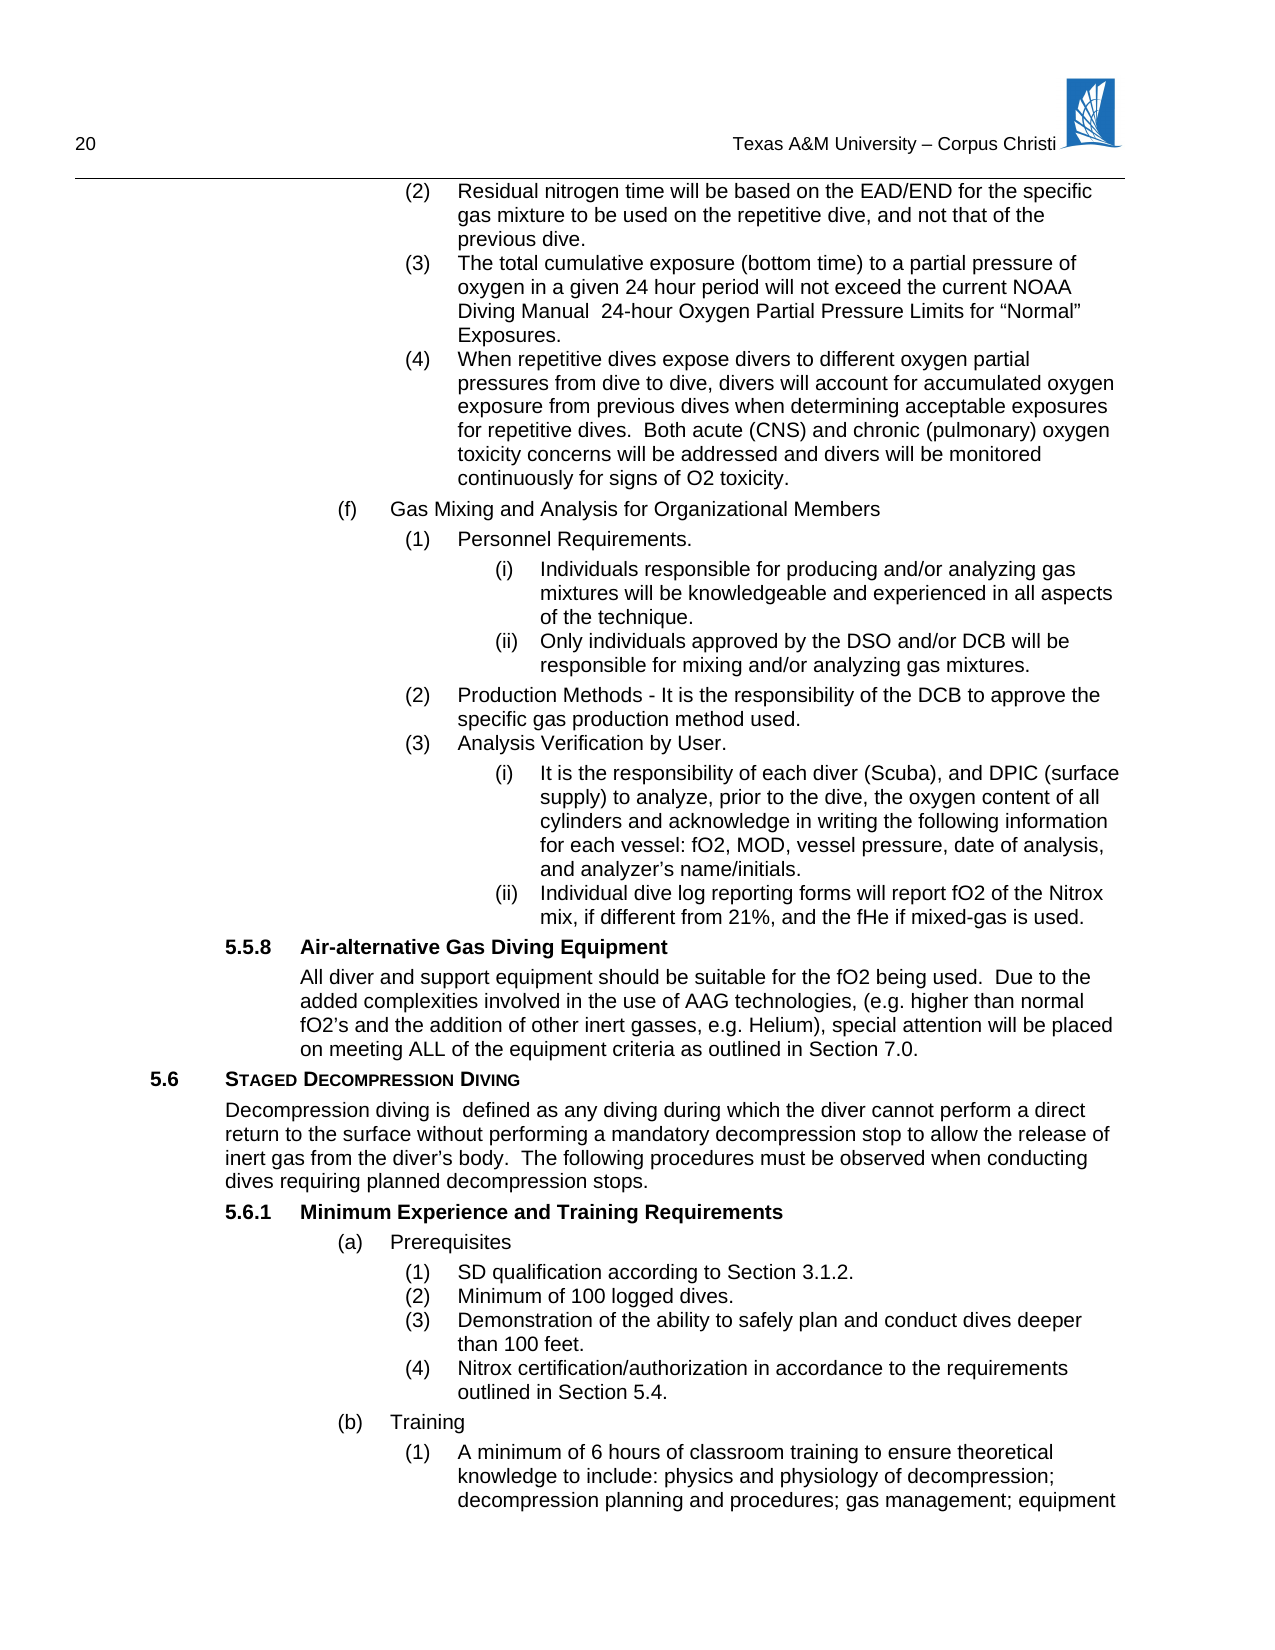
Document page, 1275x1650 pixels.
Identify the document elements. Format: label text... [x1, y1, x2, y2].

picture [1056, 75, 1125, 150]
list Residual nitrogen time will be based on the EAD/END for the specific gas mixture to be used on the repetitive dive, and not that of the previous dive. [405, 179, 1125, 251]
text Decompression diving is defined as any diving during which the diver cannot perform a direct return to the surface without performing a mandatory decompression stop to allow the release of inert gas from the diver’s body. The following procedures must be observed when conducting dives requiring planned decompression stops. [225, 1097, 1125, 1193]
list Prerequisites [337, 1230, 1125, 1254]
list SD qualification according to Section 3.1.2. [405, 1260, 1125, 1284]
list Gas Mixing and Analysis for Organizational Members [337, 496, 1125, 520]
list Individual dive log reporting forms will report fO2 of the Nitrox mix, if different from 21%, and the fHe if mixed-gas is used. [495, 881, 1125, 929]
list Demonstration of the ability to safely plan and conduct dives deeper than 100 feet. [405, 1308, 1125, 1356]
list Minimum of 100 logged dives. [405, 1284, 1125, 1308]
list When repetitive dives expose divers to different oxygen partial pressures from dive to dive, divers will account for accumulated oxygen exposure from previous dives when determining acceptable exposures for repetitive dives. Both acute (CNS) and chronic (pulmonary) oxygen toxicity concerns will be addressed and divers will be monitored continuously for signs of O2 toxicity. [405, 346, 1125, 490]
list Analysis Verification by User. [405, 731, 1125, 755]
list Personnel Requirements. [405, 527, 1125, 551]
list The total cumulative exposure (bottom time) to a partial pressure of oxygen in a given 24 hour period will not exceed the current NOAA Diving Manual 24-hour Oxygen Partial Pressure Limits for “Normal” Exposures. [405, 251, 1125, 346]
list Training [337, 1410, 1125, 1434]
text All diver and support equipment should be suitable for the fO2 being used. Due to the added complexities involved in the use of AAG technologies, (e.g. higher than normal fO2’s and the addition of other inert gasses, e.g. Helium), special attention will be placed on meeting ALL of the equipment criteria as outlined in Section 7.0. [300, 965, 1125, 1061]
list Only individuals approved by the DSO and/or DCB will be responsible for mixing and/or analyzing gas mixtures. [495, 629, 1125, 677]
list Production Methods - It is the responsibility of the DCB to approve the specific gas production method used. [405, 683, 1125, 731]
subtitle Air-alternative Gas Diving Equipment [225, 935, 1125, 959]
subtitle Minimum Experience and Training Requirements [225, 1199, 1125, 1223]
subtitle Staged Decompression Diving [150, 1067, 1125, 1091]
list It is the responsibility of each diver (Scuba), and DPIC (surface supply) to analyze, prior to the dive, the oxygen content of all cylinders and acknowledge in writing the following information for each vessel: fO2, MOD, vessel pressure, date of analysis, and analyzer’s name/initials. [495, 761, 1125, 881]
list Nitrox certification/authorization in accordance to the requirements outlined in Section 5.4. [405, 1356, 1125, 1404]
list Individuals responsible for producing and/or analyzing gas mixtures will be knowledgeable and experienced in all aspects of the technique. [495, 557, 1125, 629]
